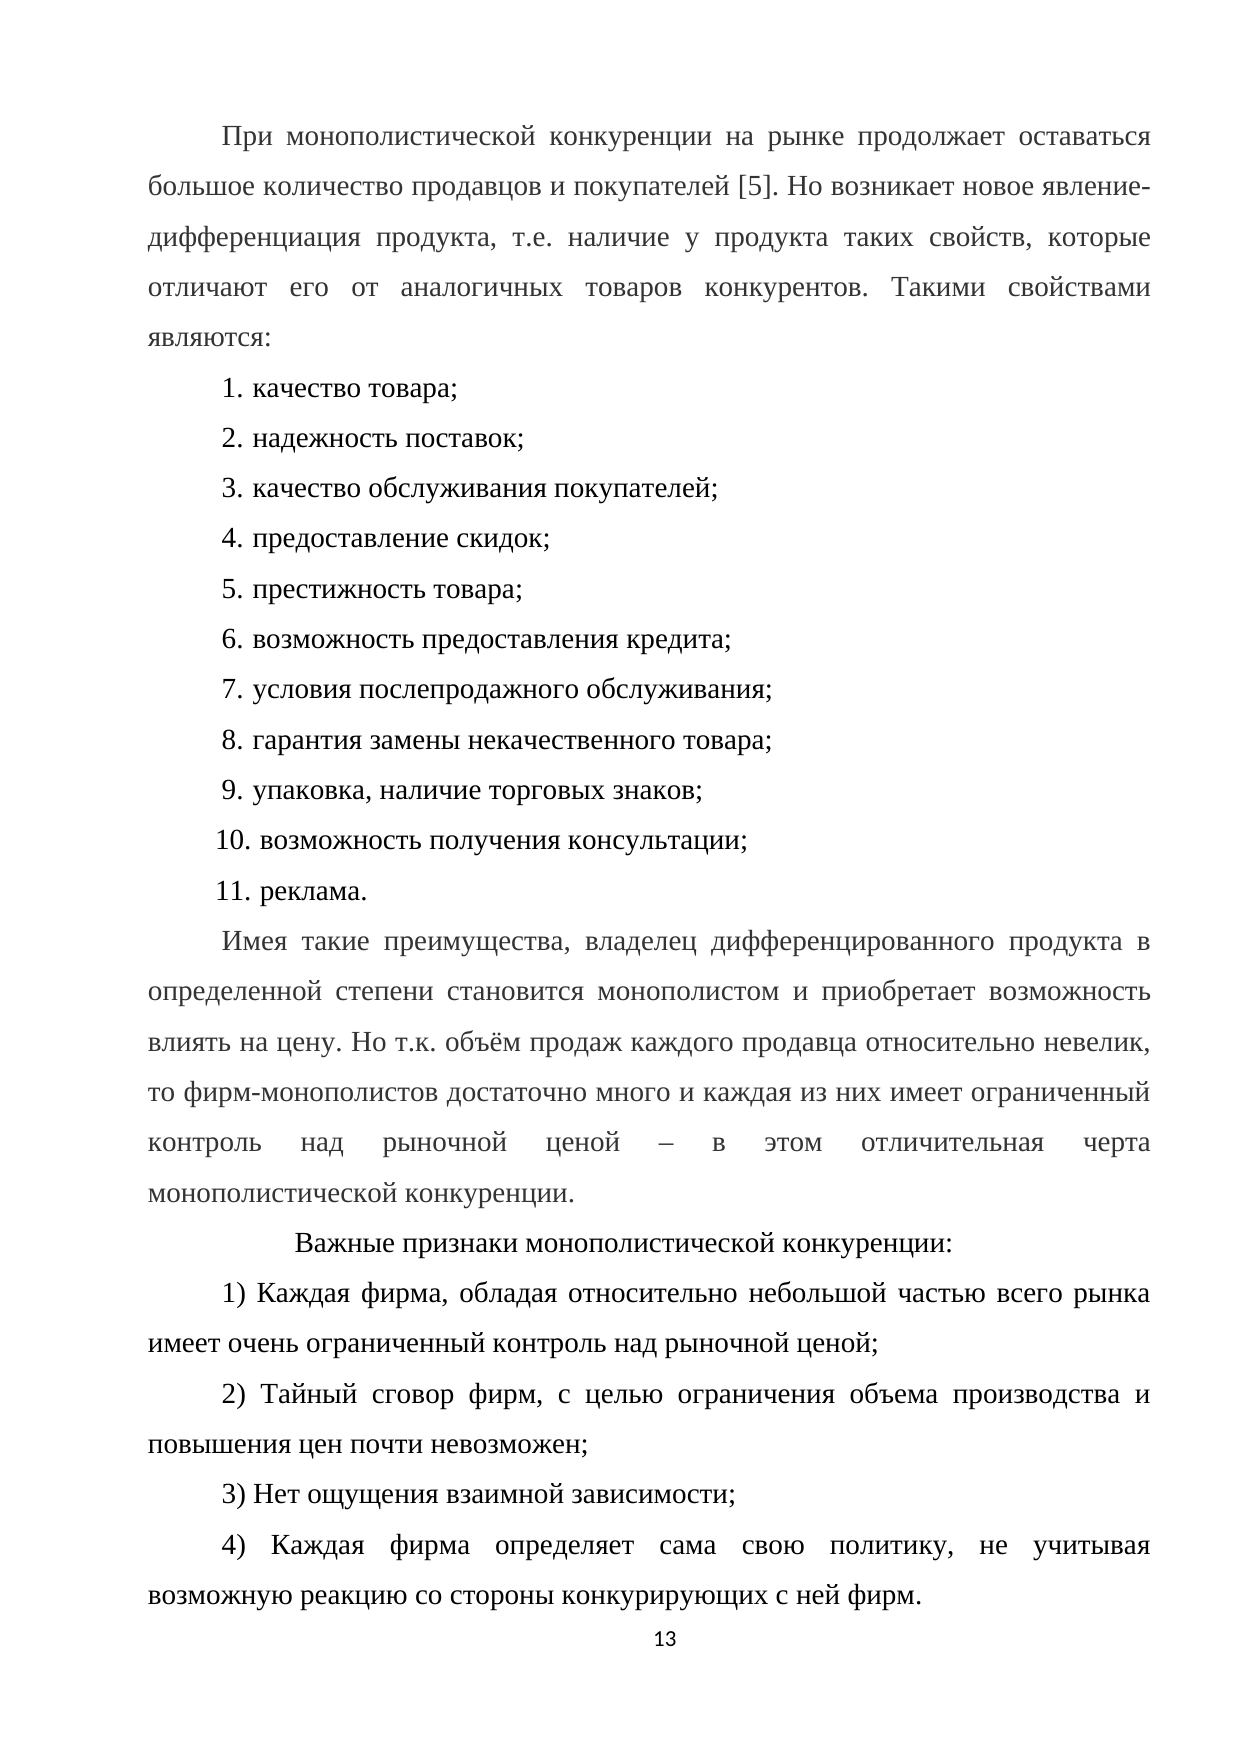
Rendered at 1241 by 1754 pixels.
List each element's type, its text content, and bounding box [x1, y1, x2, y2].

text При монополистической конкуренции на рынке продолжает оставаться большое количество продавцов и покупателей [5]. Но возникает новое явление-дифференциация продукта, т.е. наличие у продукта таких свойств, которые отличают его от аналогичных товаров конкурентов. Такими свойствами являются: [148, 118, 1152, 353]
list реклама. [215, 873, 1152, 906]
list престижность товара; [148, 571, 1152, 604]
text 3) Нет ощущения взаимной зависимости; [148, 1477, 1152, 1510]
text Важные признаки монополистической конкуренции: [148, 1225, 1152, 1258]
list условия послепродажного обслуживания; [148, 672, 1152, 705]
list возможность предоставления кредита; [148, 621, 1152, 655]
list качество товара; [148, 370, 1152, 403]
list предоставление скидок; [148, 521, 1152, 554]
text 2) Тайный сговор фирм, с целью ограничения объема производства и повышения цен почти невозможен; [148, 1376, 1152, 1460]
text Имея такие преимущества, владелец дифференцированного продукта в определенной степени становится монополистом и приобретает возможность влиять на цену. Но т.к. объём продаж каждого продавца относительно невелик, то фирм-монополистов достаточно много и каждая из них имеет ограниченный контроль над рыночной ценой – в этом отличительная черта монополистической конкуренции. [148, 923, 1152, 1208]
list упаковка, наличие торговых знаков; [148, 772, 1152, 806]
list гарантия замены некачественного товара; [148, 722, 1152, 755]
text 1) Каждая фирма, обладая относительно небольшой частью всего рынка имеет очень ограниченный контроль над рыночной ценой; [148, 1275, 1152, 1359]
text 4) Каждая фирма определяет сама свою политику, не учитывая возможную реакцию со стороны конкурирующих с ней фирм. [148, 1527, 1152, 1611]
list надежность поставок; [148, 420, 1152, 453]
list возможность получения консультации; [215, 822, 1152, 856]
list качество обслуживания покупателей; [148, 470, 1152, 504]
